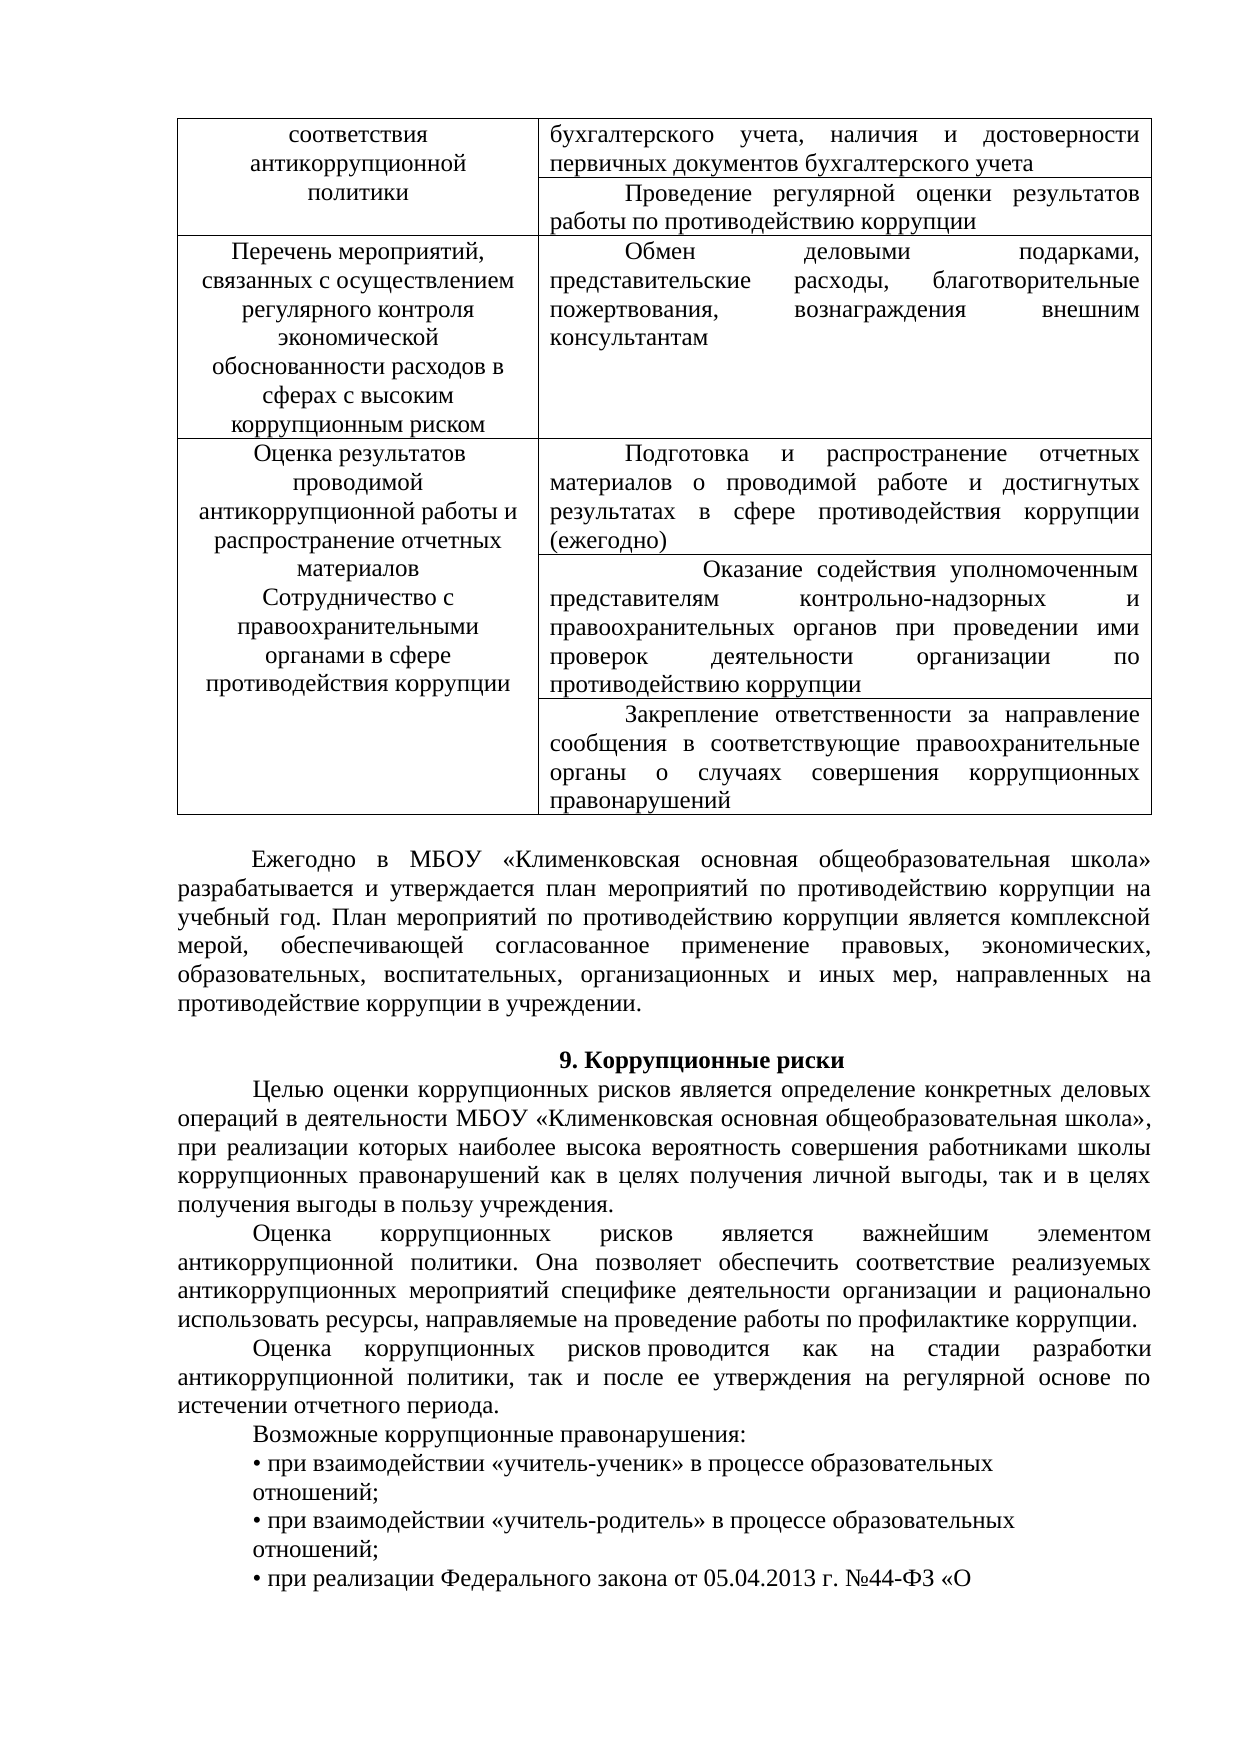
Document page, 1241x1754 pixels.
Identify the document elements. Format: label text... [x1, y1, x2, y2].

text Возможные коррупционные правонарушения: [177, 1419, 1152, 1448]
table_cell Оказание содействия уполномоченным представителям контрольно-надзорных и правоохранительных органов при проведении ими проверок деятельности организации по противодействию коррупции [539, 555, 1151, 698]
text Целью оценки коррупционных рисков является определение конкретных деловых операций в деятельности МБОУ «Клименковская основная общеобразовательная школа», при реализации которых наиболее высока вероятность совершения работниками школы коррупционных правонарушений как в целях получения личной выгоды, так и в целях получения выгоды в пользу учреждения. [177, 1074, 1152, 1218]
table_cell Проведение регулярной оценки результатов работы по противодействию коррупции [539, 178, 1151, 235]
text отношений; [177, 1534, 1152, 1563]
text Оценка коррупционных рисков проводится как на стадии разработки антикоррупционной политики, так и после ее утверждения на регулярной основе по истечении отчетного периода. [177, 1333, 1152, 1419]
table_cell Закрепление ответственности за направление сообщения в соответствующие правоохранительные органы о случаях совершения коррупционных правонарушений [539, 699, 1151, 814]
text 9. Коррупционные риски [177, 1045, 1152, 1074]
table_cell Перечень мероприятий, связанных с осуществлением регулярного контроля экономической обоснованности расходов в сферах с высоким коррупционным риском [178, 236, 538, 437]
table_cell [539, 119, 1151, 177]
table_cell Оценка результатов проводимой антикоррупционной работы и распространение отчетных материалов Сотрудничество с правоохранительными органами в сфере противодействия коррупции [178, 439, 538, 814]
table_cell Подготовка и распространение отчетных материалов о проводимой работе и достигнутых результатах в сфере противодействия коррупции (ежегодно) [539, 439, 1151, 553]
text Ежегодно в МБОУ «Клименковская основная общеобразовательная школа» разрабатывается и утверждается план мероприятий по противодействию коррупции на учебный год. План мероприятий по противодействию коррупции является комплексной мерой, обеспечивающей согласованное применение правовых, экономических, образовательных, воспитательных, организационных и иных мер, направленных на противодействие коррупции в учреждении. [177, 844, 1152, 1017]
text отношений; [177, 1477, 1152, 1505]
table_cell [178, 119, 538, 235]
text • при взаимодействии «учитель-ученик» в процессе образовательных [177, 1448, 1152, 1477]
text Оценка коррупционных рисков является важнейшим элементом антикоррупционной политики. Она позволяет обеспечить соответствие реализуемых антикоррупционных мероприятий специфике деятельности организации и рационально использовать ресурсы, направляемые на проведение работы по профилактике коррупции. [177, 1218, 1152, 1333]
table_cell Обмен деловыми подарками, представительские расходы, благотворительные пожертвования, вознаграждения внешним консультантам [539, 236, 1151, 437]
text • при реализации Федерального закона от 05.04.2013 г. №44-ФЗ «О [177, 1563, 1152, 1592]
text • при взаимодействии «учитель-родитель» в процессе образовательных [177, 1505, 1152, 1534]
